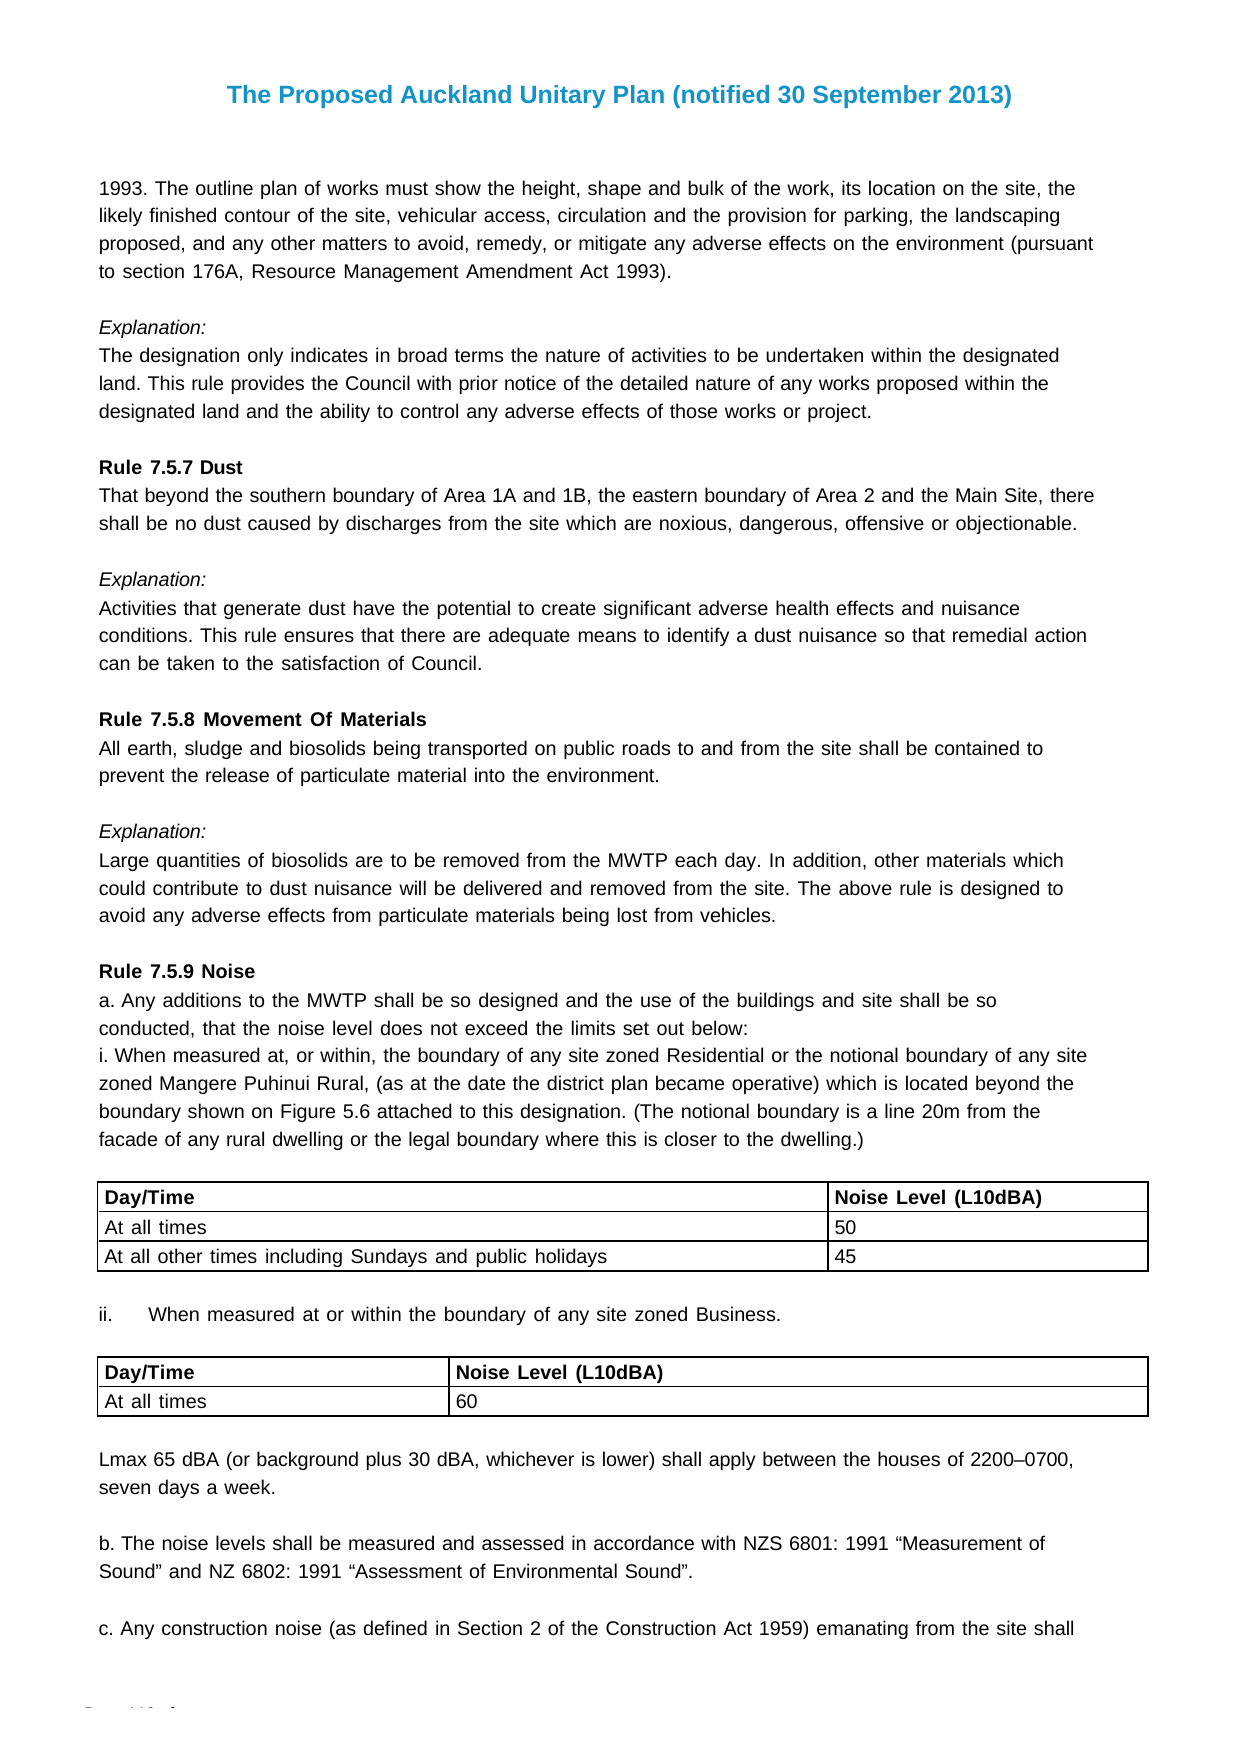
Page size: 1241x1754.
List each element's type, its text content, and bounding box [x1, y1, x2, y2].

text Activities that generate dust have the potential to create significant adverse health effects and nuisance conditions. This rule ensures that there are adequate means to identify a dust nuisance so that remedial action can be taken to the satisfaction of Council. [98, 596, 1113, 675]
list Any construction noise (as defined in Section 2 of the Construction Act 1959) emanating from the site shall [98, 1616, 1115, 1639]
subtitle Rule 7.5.8 Movement Of Materials [98, 708, 1115, 731]
text Explanation: [98, 316, 1115, 339]
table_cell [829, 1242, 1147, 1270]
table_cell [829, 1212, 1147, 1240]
text That beyond the southern boundary of Area 1A and 1B, the eastern boundary of Area 2 and the Main Site, there shall be no dust caused by discharges from the site which are noxious, dangerous, offensive or objectionable. [98, 484, 1104, 535]
text Lmax 65 dBA (or background plus 30 dBA, whichever is lower) shall apply between the houses of 2200–0700, seven days a week. [98, 1448, 1085, 1499]
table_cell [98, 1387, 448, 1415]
list The noise levels shall be measured and assessed in accordance with NZS 6801: 1991 “Measurement of Sound” and NZ 6802: 1991 “Assessment of Environmental Sound”. [98, 1532, 1055, 1583]
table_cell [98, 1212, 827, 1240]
list When measured at, or within, the boundary of any site zoned Residential or the notional boundary of any site zoned Mangere Puhinui Rural, (as at the date the district plan became operative) which is located beyond the boundary shown on Figure 5.6 attached to this designation. (The notional boundary is a line 20m from the facade of any rural dwelling or the legal boundary where this is closer to the dwelling.) [98, 1044, 1096, 1151]
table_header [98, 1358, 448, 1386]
list When measured at or within the boundary of any site zoned Business. [98, 1303, 1115, 1326]
text Large quantities of biosolids are to be removed from the MWTP each day. In addition, other materials which could contribute to dust nuisance will be delivered and removed from the site. The above rule is designed to avoid any adverse effects from particulate materials being lost from vehicles. [98, 848, 1065, 927]
subtitle Rule 7.5.9 Noise [98, 960, 1115, 983]
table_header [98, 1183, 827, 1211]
text Explanation: [98, 568, 1115, 591]
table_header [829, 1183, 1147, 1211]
text 1993. The outline plan of works must show the height, shape and bulk of the work, its location on the site, the likely finished contour of the site, vehicular access, circulation and the provision for parking, the landscaping proposed, and any other matters to avoid, remedy, or mitigate any adverse effects on the environment (pursuant to section 176A, Resource Management Amendment Act 1993). [98, 176, 1102, 283]
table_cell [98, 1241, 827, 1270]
text Explanation: [98, 820, 1115, 843]
text The designation only indicates in broad terms the nature of activities to be undertaken within the designated land. This rule provides the Council with prior notice of the detailed nature of any works proposed within the designated land and the ability to control any adverse effects of those works or project. [98, 344, 1066, 423]
text All earth, sludge and biosolids being transported on public roads to and from the site shall be contained to prevent the release of particulate material into the environment. [98, 736, 1052, 787]
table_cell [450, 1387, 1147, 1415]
subtitle Rule 7.5.7 Dust [98, 456, 1115, 479]
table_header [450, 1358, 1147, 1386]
list Any additions to the MWTP shall be so designed and the use of the buildings and site shall be so conducted, that the noise level does not exceed the limits set out below: [98, 988, 1002, 1039]
